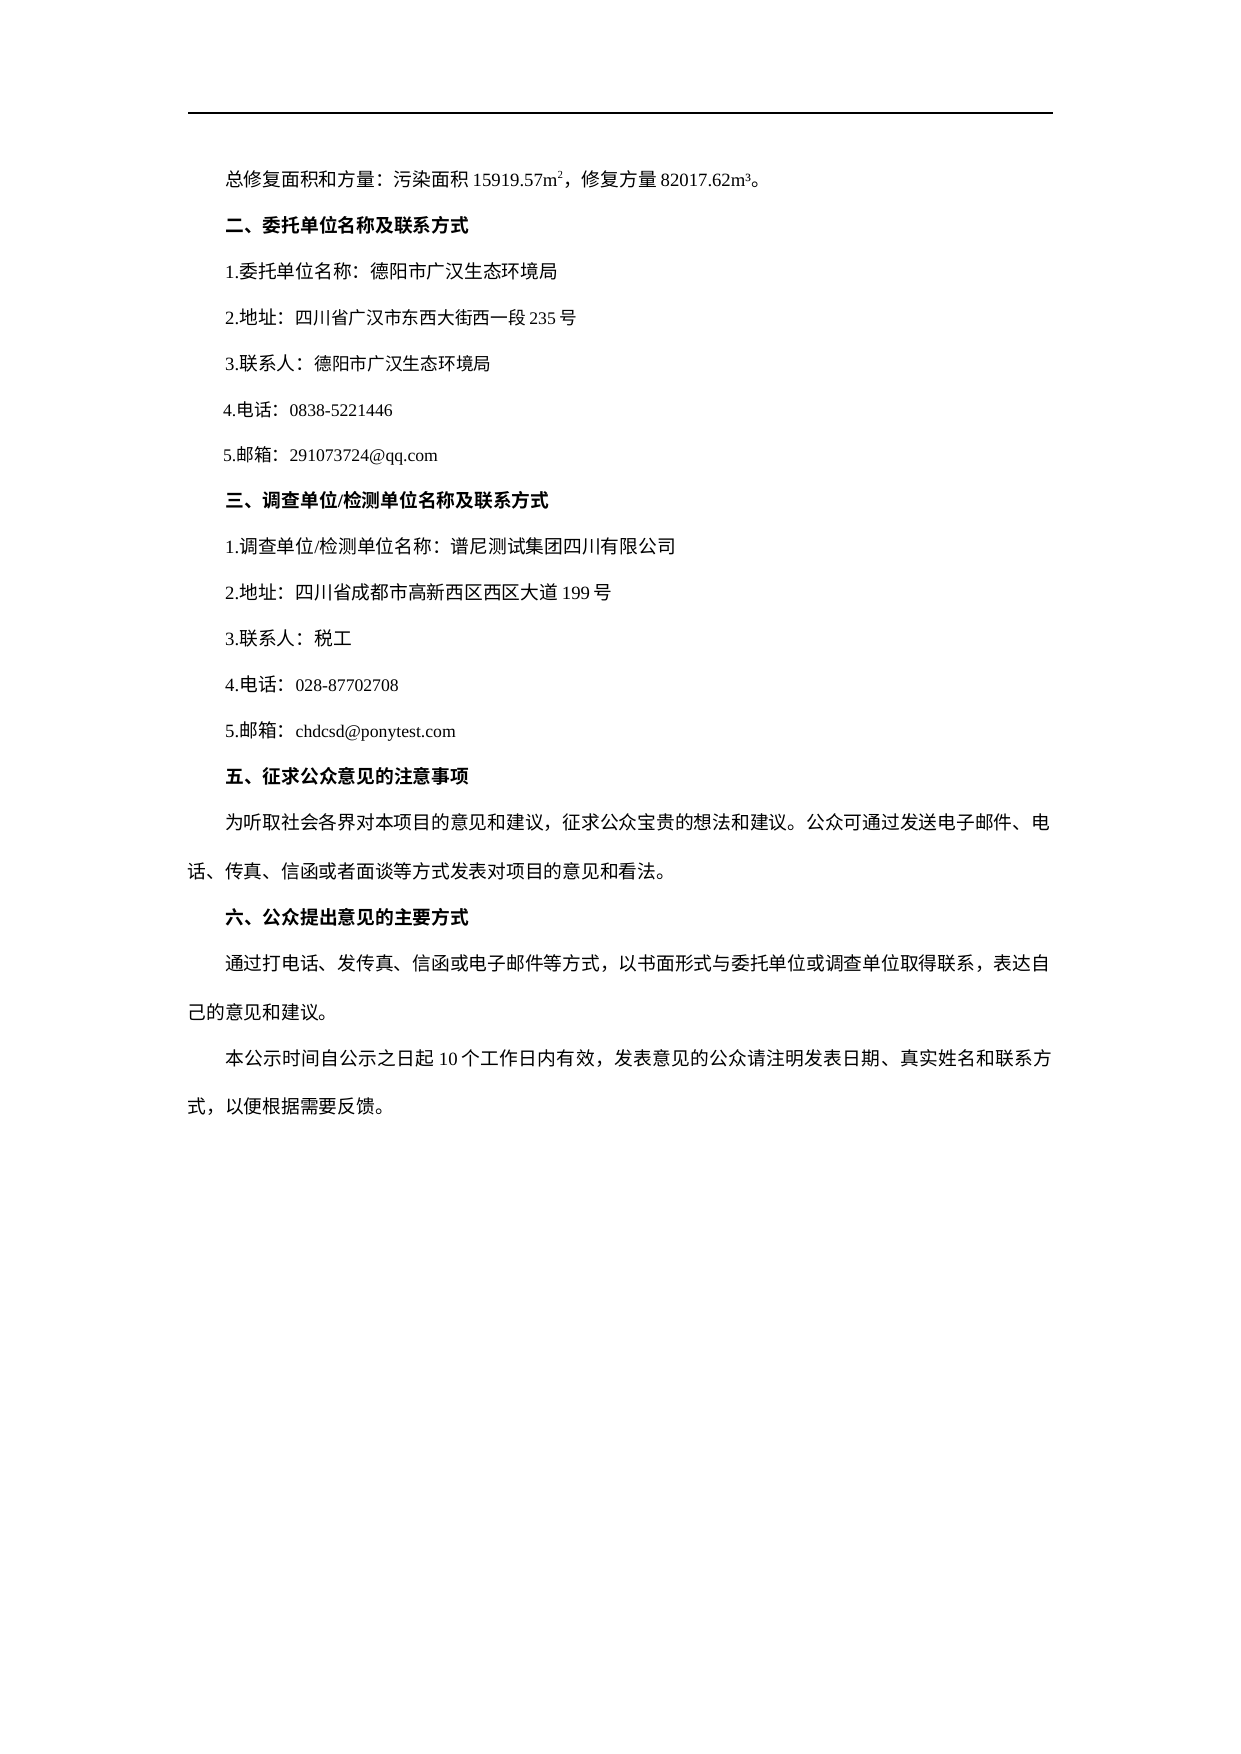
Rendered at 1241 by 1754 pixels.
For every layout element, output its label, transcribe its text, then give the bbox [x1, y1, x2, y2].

text 5.邮箱：chdcsd@ponytest.com [187, 713, 1053, 746]
text 3.联系人：税工 [187, 621, 1053, 653]
text 三、调查单位/检测单位名称及联系方式 [187, 483, 1053, 515]
text 5.邮箱：291073724@qq.com [187, 437, 1053, 470]
text 2.地址：四川省成都市高新西区西区大道199号 [187, 575, 1053, 607]
text 五、征求公众意见的注意事项 [187, 759, 1053, 792]
text 4.电话：028-87702708 [187, 667, 1053, 699]
text 六、公众提出意见的主要方式 [187, 900, 1053, 932]
text 二、委托单位名称及联系方式 [187, 208, 1053, 241]
text 总修复面积和方量：污染面积15919.57m2，修复方量82017.62m³。 [187, 162, 1053, 194]
text 4.电话：0838-5221446 [187, 392, 1053, 425]
text 1.调查单位/检测单位名称：谱尼测试集团四川有限公司 [187, 529, 1053, 561]
text 为听取社会各界对本项目的意见和建议，征求公众宝贵的想法和建议。公众可通过发送电子邮件、电话、传真、信函或者面谈等方式发表对项目的意见和看法。 [187, 805, 1053, 886]
text 2.地址：四川省广汉市东西大街西一段235号 [187, 300, 1053, 333]
text 1.委托单位名称：德阳市广汉生态环境局 [187, 254, 1053, 287]
text 通过打电话、发传真、信函或电子邮件等方式，以书面形式与委托单位或调查单位取得联系，表达自己的意见和建议。 [187, 946, 1053, 1027]
text 本公示时间自公示之日起10个工作日内有效，发表意见的公众请注明发表日期、真实姓名和联系方式，以便根据需要反馈。 [187, 1041, 1053, 1122]
text 3.联系人：德阳市广汉生态环境局 [187, 346, 1053, 379]
